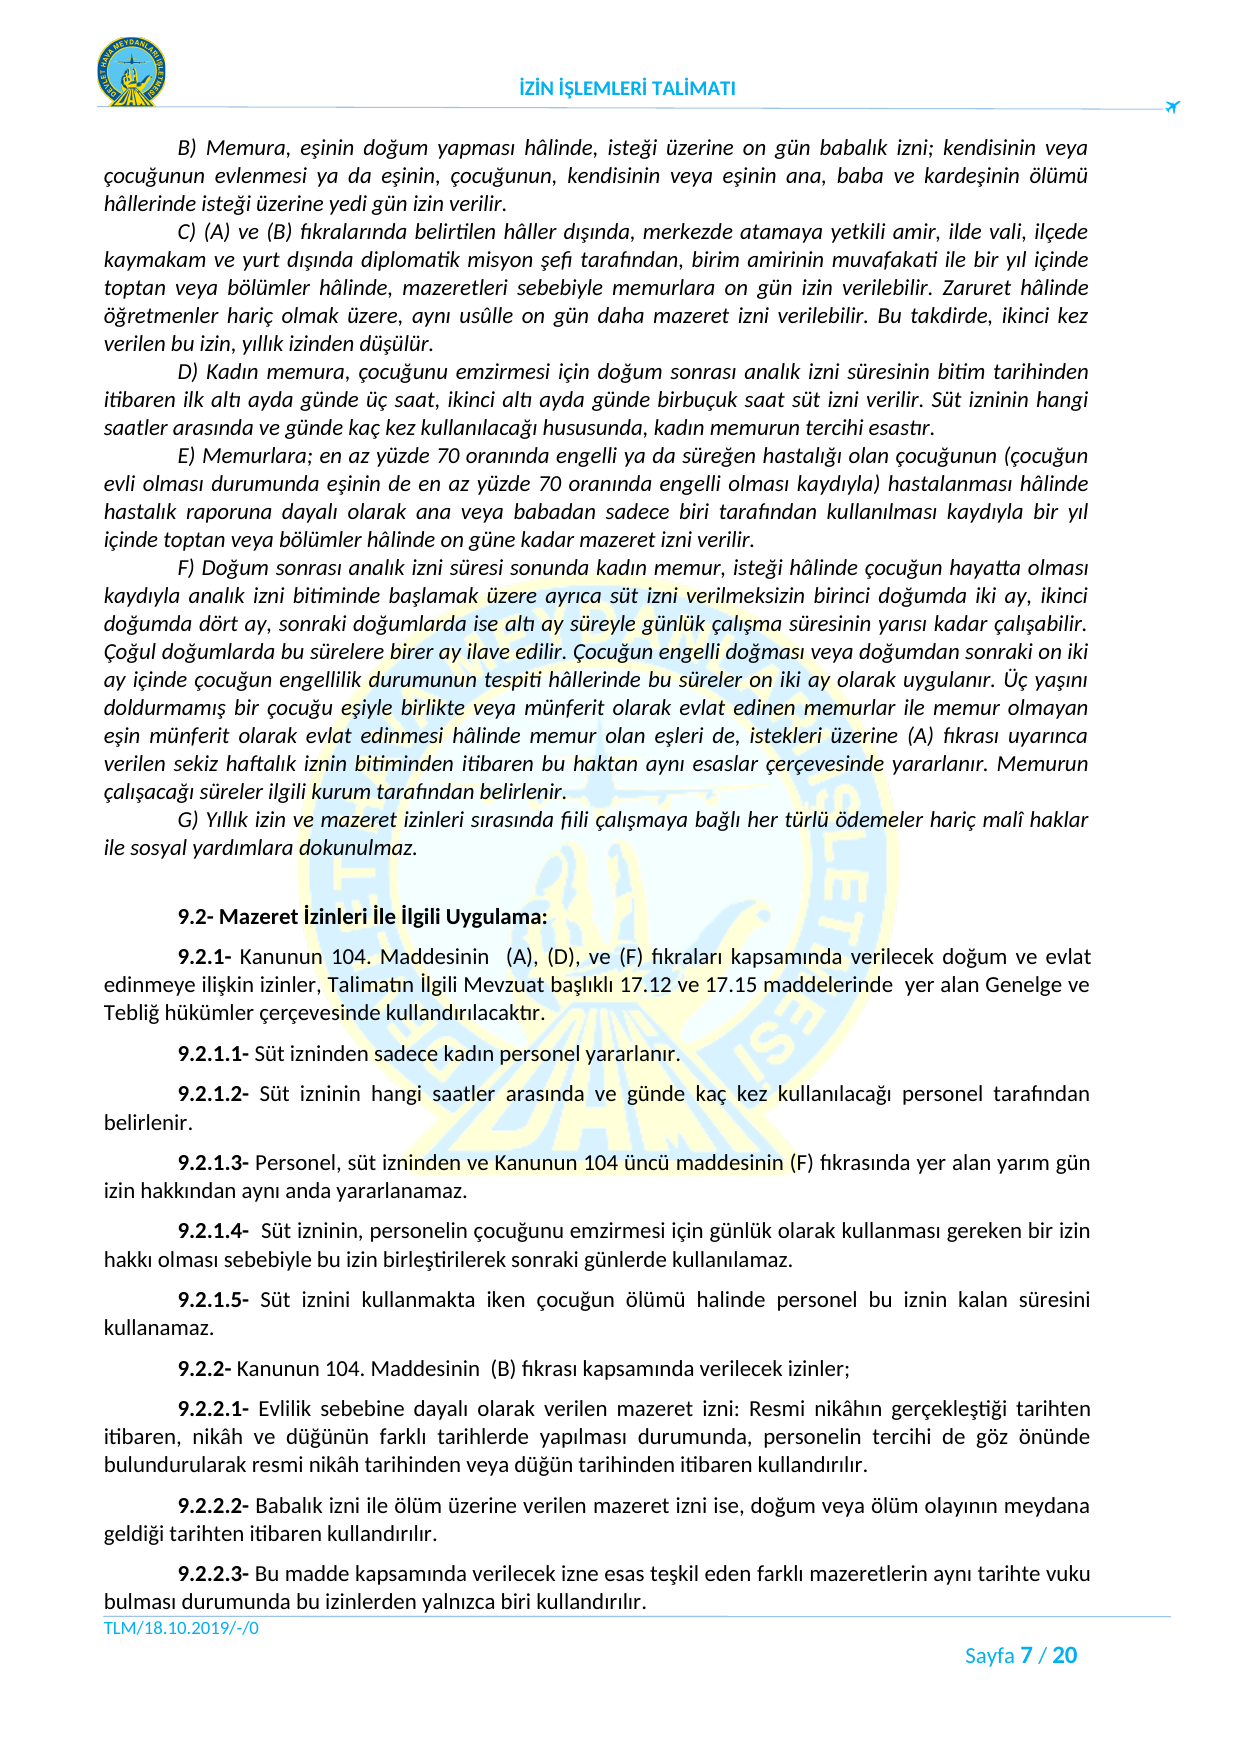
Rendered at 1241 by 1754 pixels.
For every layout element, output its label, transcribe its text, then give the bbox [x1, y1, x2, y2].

text G) Yıllık izin ve mazeret izinleri sırasında fiili çalışmaya bağlı her türlü ödemeler hariç malî haklar ile sosyal yardımlara dokunulmaz. [103, 805, 1093, 861]
text F) Doğum sonrası analık izni süresi sonunda kadın memur, isteği hâlinde çocuğun hayatta olması kaydıyla analık izni bitiminde başlamak üzere ayrıca süt izni verilmeksizin birinci doğumda iki ay, ikinci doğumda dört ay, sonraki doğumlarda ise altı ay süreyle günlük çalışma süresinin yarısı kadar çalışabilir. Çoğul doğumlarda bu sürelere birer ay ilave edilir. Çocuğun engelli doğması veya doğumdan sonraki on iki ay içinde çocuğun engellilik durumunun tespiti hâllerinde bu süreler on iki ay olarak uygulanır. Üç yaşını doldurmamış bir çocuğu eşiyle birlikte veya münferit olarak evlat edinen memurlar ile memur olmayan eşin münferit olarak evlat edinmesi hâlinde memur olan eşleri de, istekleri üzerine (A) fıkrası uyarınca verilen sekiz haftalık iznin bitiminden itibaren bu haktan aynı esaslar çerçevesinde yararlanır. Memurun çalışacağı süreler ilgili kurum tarafından belirlenir. [103, 553, 1093, 805]
picture [96, 37, 166, 106]
text D) Kadın memura, çocuğunu emzirmesi için doğum sonrası analık izni süresinin bitim tarihinden itibaren ilk altı ayda günde üç saat, ikinci altı ayda günde birbuçuk saat süt izni verilir. Süt izninin hangi saatler arasında ve günde kaç kez kullanılacağı hususunda, kadın memurun tercihi esastır. [103, 357, 1093, 441]
text B) Memura, eşinin doğum yapması hâlinde, isteği üzerine on gün babalık izni; kendisinin veya çocuğunun evlenmesi ya da eşinin, çocuğunun, kendisinin veya eşinin ana, baba ve kardeşinin ölümü hâllerinde isteği üzerine yedi gün izin verilir. [103, 133, 1093, 217]
text 9.2.1.1- Süt izninden sadece kadın personel yararlanır. [103, 1039, 1093, 1067]
text 9.2.1.2- Süt izninin hangi saatler arasında ve günde kaç kez kullanılacağı personel tarafından belirlenir. [103, 1079, 1093, 1136]
text 9.2.1.5- Süt iznini kullanmakta iken çocuğun ölümü halinde personel bu iznin kalan süresini kullanamaz. [103, 1285, 1093, 1341]
text 9.2.1.4- Süt izninin, personelin çocuğunu emzirmesi için günlük olarak kullanması gereken bir izin hakkı olması sebebiyle bu izin birleştirilerek sonraki günlerde kullanılamaz. [103, 1217, 1093, 1273]
text 9.2.2- Kanunun 104. Maddesinin (B) fıkrası kapsamında verilecek izinler; [103, 1354, 1093, 1382]
text 9.2.2.3- Bu madde kapsamında verilecek izne esas teşkil eden farklı mazeretlerin aynı tarihte vuku bulması durumunda bu izinlerden yalnızca biri kullandırılır. [103, 1559, 1093, 1615]
text 9.2.2.2- Babalık izni ile ölüm üzerine verilen mazeret izni ise, doğum veya ölüm olayının meydana geldiği tarihten itibaren kullandırılır. [103, 1491, 1093, 1547]
text 9.2.2.1- Evlilik sebebine dayalı olarak verilen mazeret izni: Resmi nikâhın gerçekleştiği tarihten itibaren, nikâh ve düğünün farklı tarihlerde yapılması durumunda, personelin tercihi de göz önünde bulundurularak resmi nikâh tarihinden veya düğün tarihinden itibaren kullandırılır. [103, 1394, 1093, 1478]
picture [1168, 98, 1180, 103]
text 9.2- Mazeret İzinleri İle İlgili Uygulama: [103, 902, 1093, 930]
text C) (A) ve (B) fıkralarında belirtilen hâller dışında, merkezde atamaya yetkili amir, ilde vali, ilçede kaymakam ve yurt dışında diplomatik misyon şefi tarafından, birim amirinin muvafakati ile bir yıl içinde toptan veya bölümler hâlinde, mazeretleri sebebiyle memurlara on gün izin verilebilir. Zaruret hâlinde öğretmenler hariç olmak üzere, aynı usûlle on gün daha mazeret izni verilebilir. Bu takdirde, ikinci kez verilen bu izin, yıllık izinden düşülür. [103, 217, 1093, 357]
text 9.2.1.3- Personel, süt izninden ve Kanunun 104 üncü maddesinin (F) fıkrasında yer alan yarım gün izin hakkından aynı anda yararlanamaz. [103, 1148, 1093, 1204]
text 9.2.1- Kanunun 104. Maddesinin (A), (D), ve (F) fıkraları kapsamında verilecek doğum ve evlat edinmeye ilişkin izinler, Talimatın İlgili Mevzuat başlıklı 17.12 ve 17.15 maddelerinde yer alan Genelge ve Tebliğ hükümler çerçevesinde kullandırılacaktır. [103, 942, 1093, 1027]
text E) Memurlara; en az yüzde 70 oranında engelli ya da süreğen hastalığı olan çocuğunun (çocuğun evli olması durumunda eşinin de en az yüzde 70 oranında engelli olması kaydıyla) hastalanması hâlinde hastalık raporuna dayalı olarak ana veya babadan sadece biri tarafından kullanılması kaydıyla bir yıl içinde toptan veya bölümler hâlinde on güne kadar mazeret izni verilir. [103, 441, 1093, 553]
picture [1166, 103, 1182, 116]
